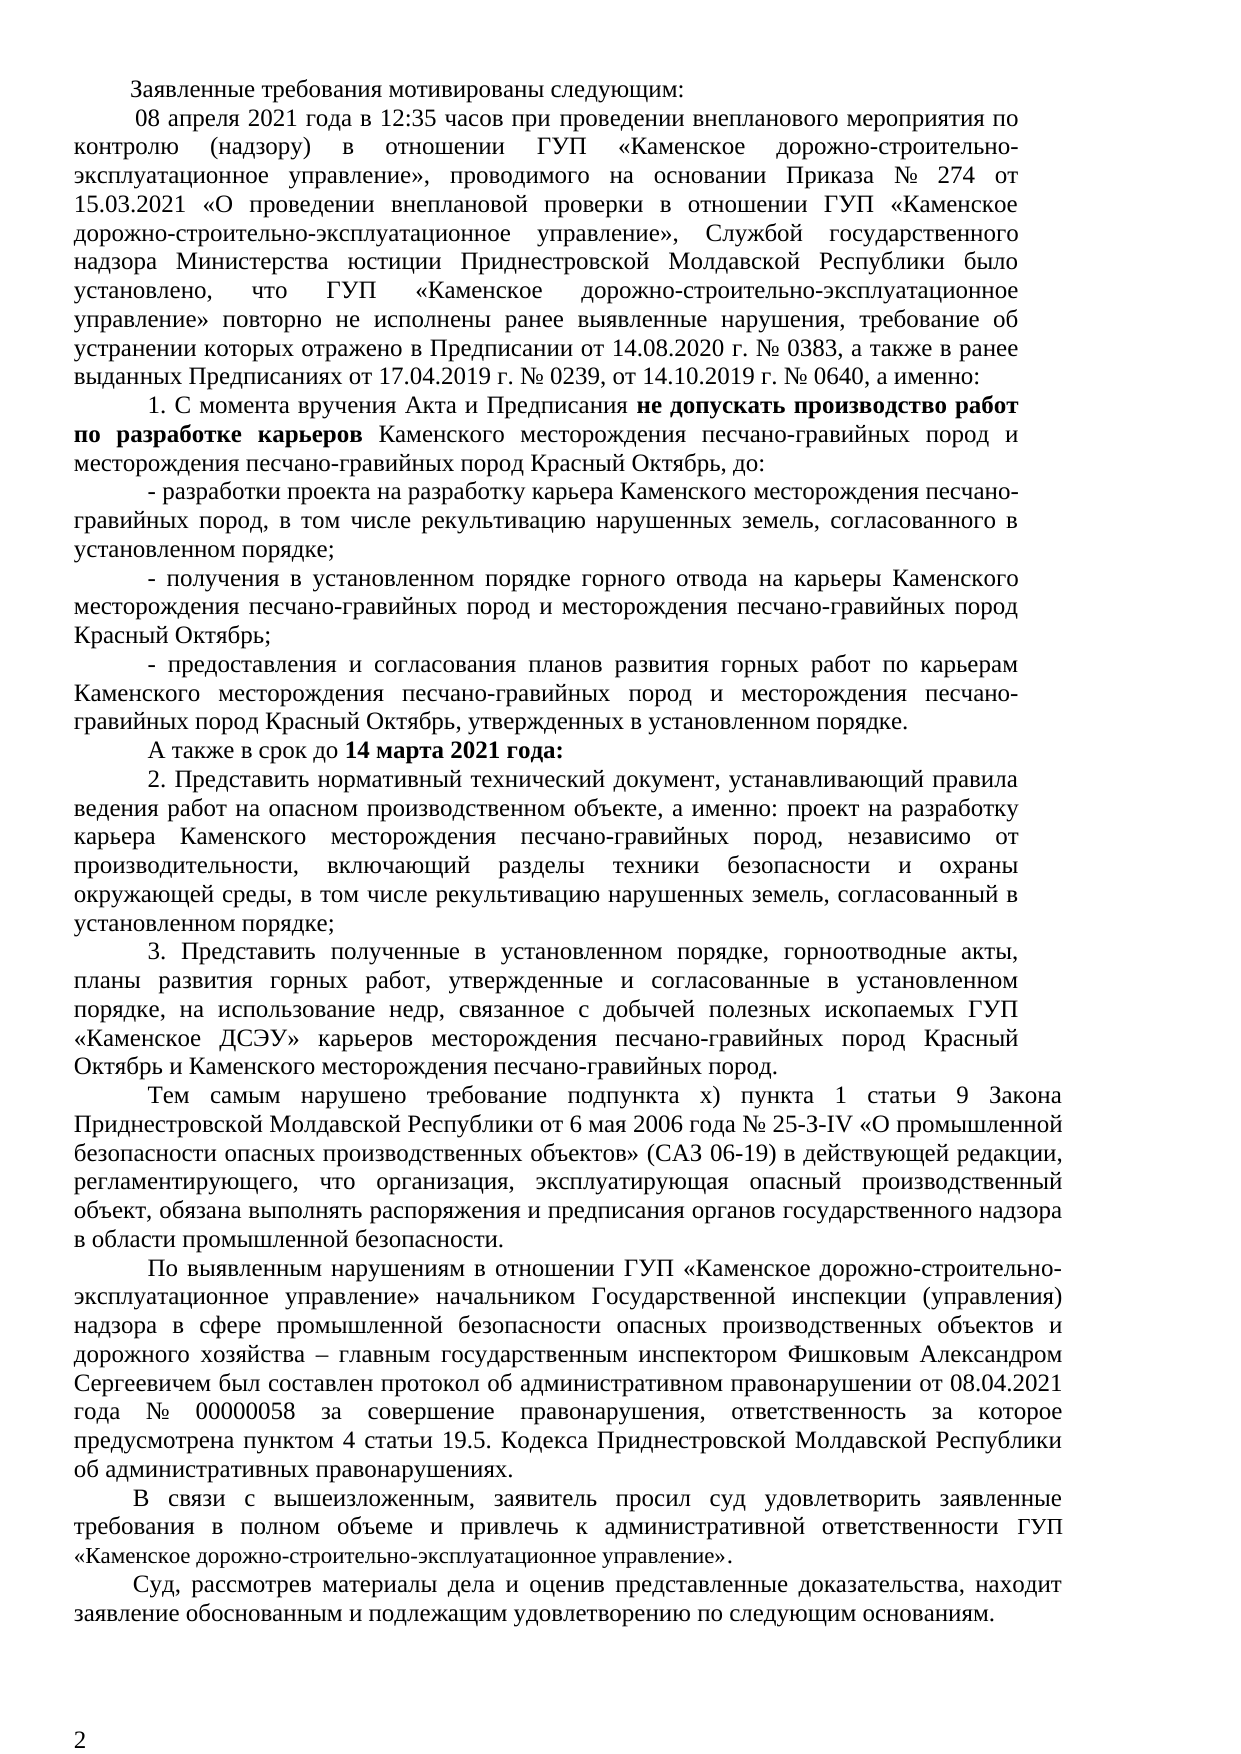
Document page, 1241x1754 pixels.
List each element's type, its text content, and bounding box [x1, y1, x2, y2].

text В связи с вышеизложенным, заявитель просил суд удовлетворить заявленные требования в полном объеме и привлечь к административной ответственности ГУП «Каменское дорожно-строительно-эксплуатационное управление». [74, 1483, 1063, 1569]
text 2. Представить нормативный технический документ, устанавливающий правила ведения работ на опасном производственном объекте, а именно: проект на разработку карьера Каменского месторождения песчано-гравийных пород, независимо от производительности, включающий разделы техники безопасности и охраны окружающей среды, в том числе рекультивацию нарушенных земель, согласованный в установленном порядке; [74, 764, 1019, 936]
text 1. С момента вручения Акта и Предписания не допускать производство работ по разработке карьеров Каменского месторождения песчано-гравийных пород и месторождения песчано-гравийных пород Красный Октябрь, до: [74, 390, 1019, 476]
text 08 апреля 2021 года в 12:35 часов при проведении внепланового мероприятия по контролю (надзору) в отношении ГУП «Каменское дорожно-строительно-эксплуатационное управление», проводимого на основании Приказа № 274 от 15.03.2021 «О проведении внеплановой проверки в отношении ГУП «Каменское дорожно-строительно-эксплуатационное управление», Службой государственного надзора Министерства юстиции Приднестровской Молдавской Республики было установлено, что ГУП «Каменское дорожно-строительно-эксплуатационное управление» повторно не исполнены ранее выявленные нарушения, требование об устранении которых отражено в Предписании от 14.08.2020 г. № 0383, а также в ранее выданных Предписаниях от 17.04.2019 г. № 0239, от 14.10.2019 г. № 0640, а именно: [74, 103, 1019, 390]
text Суд, рассмотрев материалы дела и оценив представленные доказательства, находит заявление обоснованным и подлежащим удовлетворению по следующим основаниям. [74, 1569, 1063, 1626]
text По выявленным нарушениям в отношении ГУП «Каменское дорожно-строительно-эксплуатационное управление» начальником Государственной инспекции (управления) надзора в сфере промышленной безопасности опасных производственных объектов и дорожного хозяйства – главным государственным инспектором Фишковым Александром Сергеевичем был составлен протокол об административном правонарушении от 08.04.2021 года № 00000058 за совершение правонарушения, ответственность за которое предусмотрена пунктом 4 статьи 19.5. Кодекса Приднестровской Молдавской Республики об административных правонарушениях. [74, 1253, 1063, 1483]
text А также в срок до 14 марта 2021 года: [74, 735, 1063, 764]
text - предоставления и согласования планов развития горных работ по карьерам Каменского месторождения песчано-гравийных пород и месторождения песчано-гравийных пород Красный Октябрь, утвержденных в установленном порядке. [74, 649, 1019, 735]
text 3. Представить полученные в установленном порядке, горноотводные акты, планы развития горных работ, утвержденные и согласованные в установленном порядке, на использование недр, связанное с добычей полезных ископаемых ГУП «Каменское ДСЭУ» карьеров месторождения песчано-гравийных пород Красный Октябрь и Каменского месторождения песчано-гравийных пород. [74, 936, 1019, 1080]
text Тем самым нарушено требование подпункта х) пункта 1 статьи 9 Закона Приднестровской Молдавской Республики от 6 мая 2006 года № 25-З-IV «О промышленной безопасности опасных производственных объектов» (САЗ 06-19) в действующей редакции, регламентирующего, что организация, эксплуатирующая опасный производственный объект, обязана выполнять распоряжения и предписания органов государственного надзора в области промышленной безопасности. [74, 1080, 1063, 1253]
text - получения в установленном порядке горного отвода на карьеры Каменского месторождения песчано-гравийных пород и месторождения песчано-гравийных пород Красный Октябрь; [74, 563, 1019, 649]
text Заявленные требования мотивированы следующим: [74, 74, 1063, 103]
text - разработки проекта на разработку карьера Каменского месторождения песчано-гравийных пород, в том числе рекультивацию нарушенных земель, согласованного в установленном порядке; [74, 476, 1019, 563]
